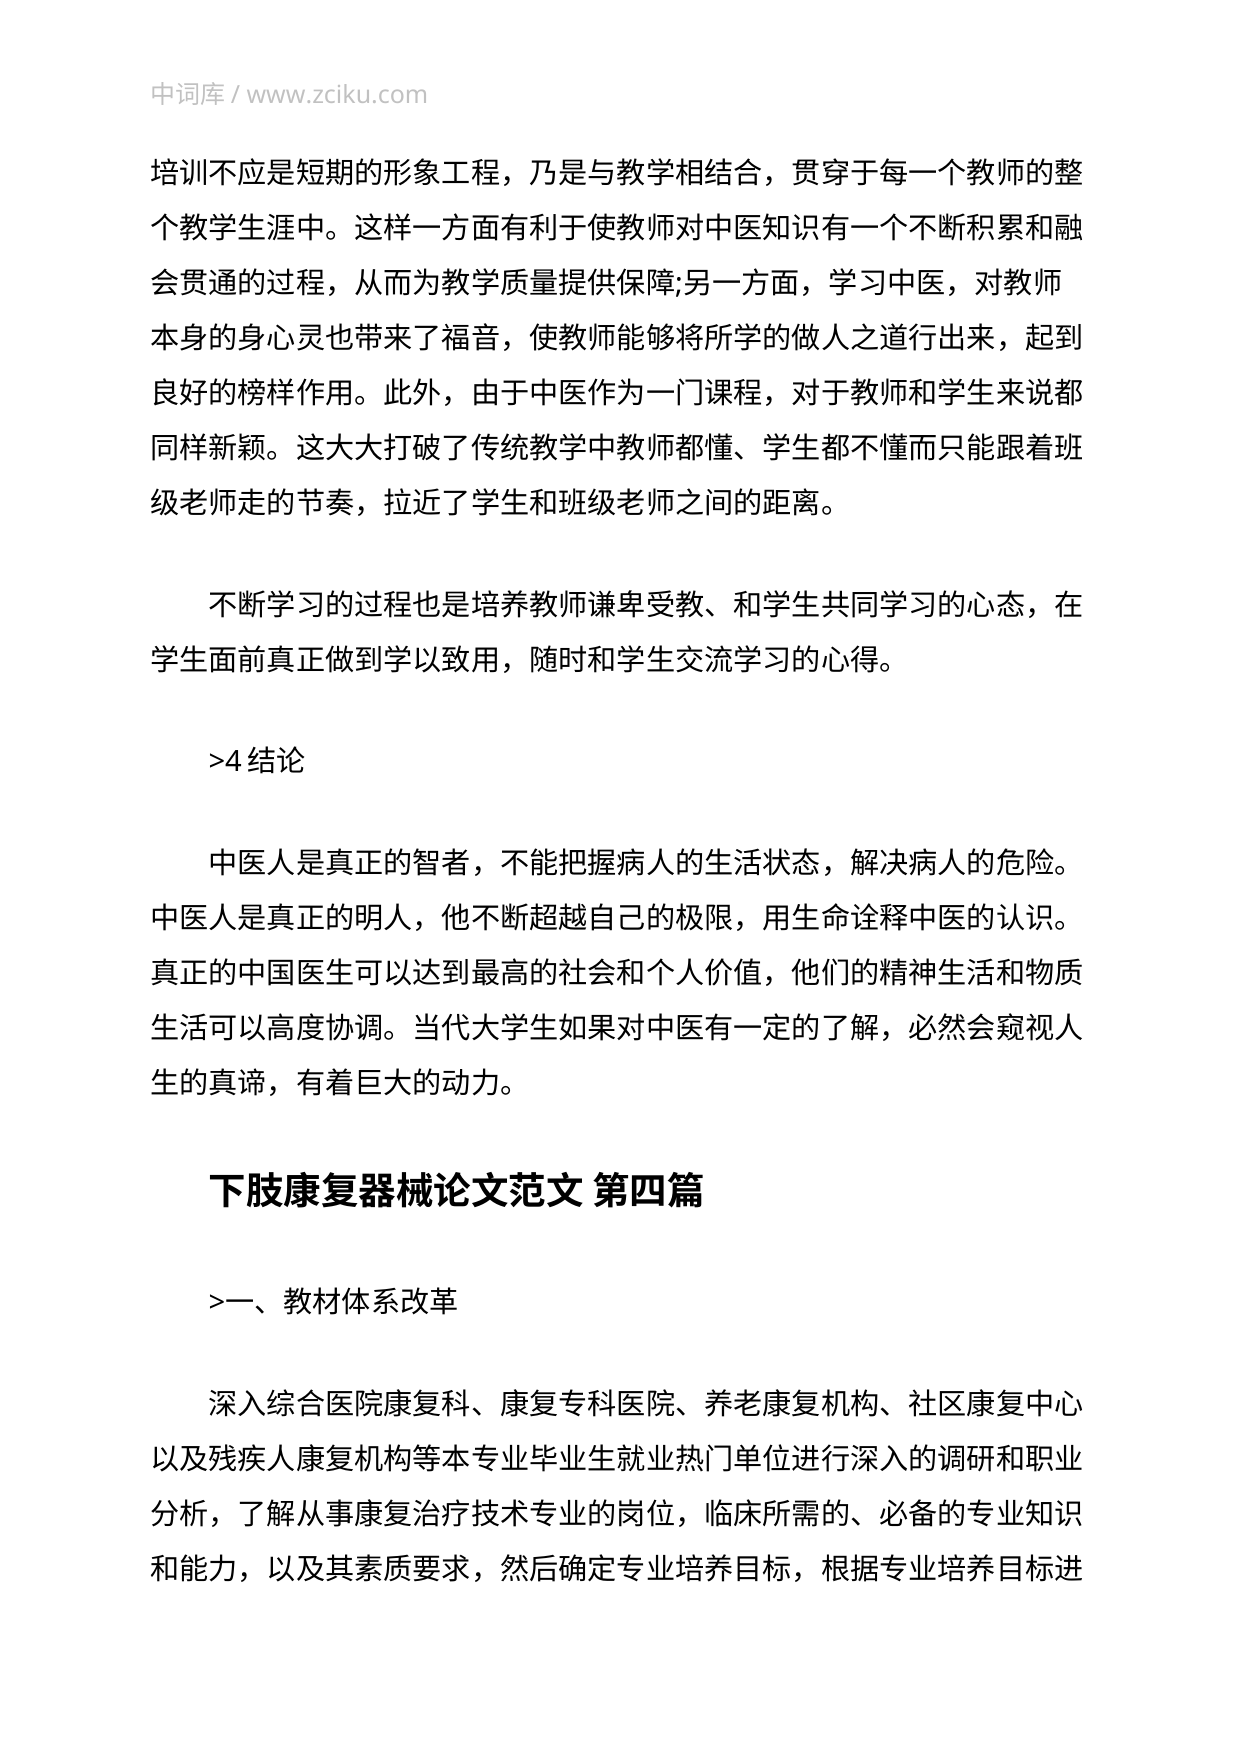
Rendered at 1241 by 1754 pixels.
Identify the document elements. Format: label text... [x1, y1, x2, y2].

text >一、教材体系改革 [150, 1279, 1090, 1321]
text >4结论 [150, 738, 1090, 780]
text 中医人是真正的智者，不能把握病人的生活状态，解决病人的危险。中医人是真正的明人，他不断超越自己的极限，用生命诠释中医的认识。真正的中国医生可以达到最高的社会和个人价值，他们的精神生活和物质生活可以高度协调。当代大学生如果对中医有一定的了解，必然会窥视人生的真谛，有着巨大的动力。 [150, 840, 1090, 1102]
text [150, 150, 1090, 522]
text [150, 1381, 1090, 1588]
text 不断学习的过程也是培养教师谦卑受教、和学生共同学习的心态，在学生面前真正做到学以致用，随时和学生交流学习的心得。 [150, 581, 1090, 678]
text 下肢康复器械论文范文 第四篇 [150, 1161, 1090, 1216]
